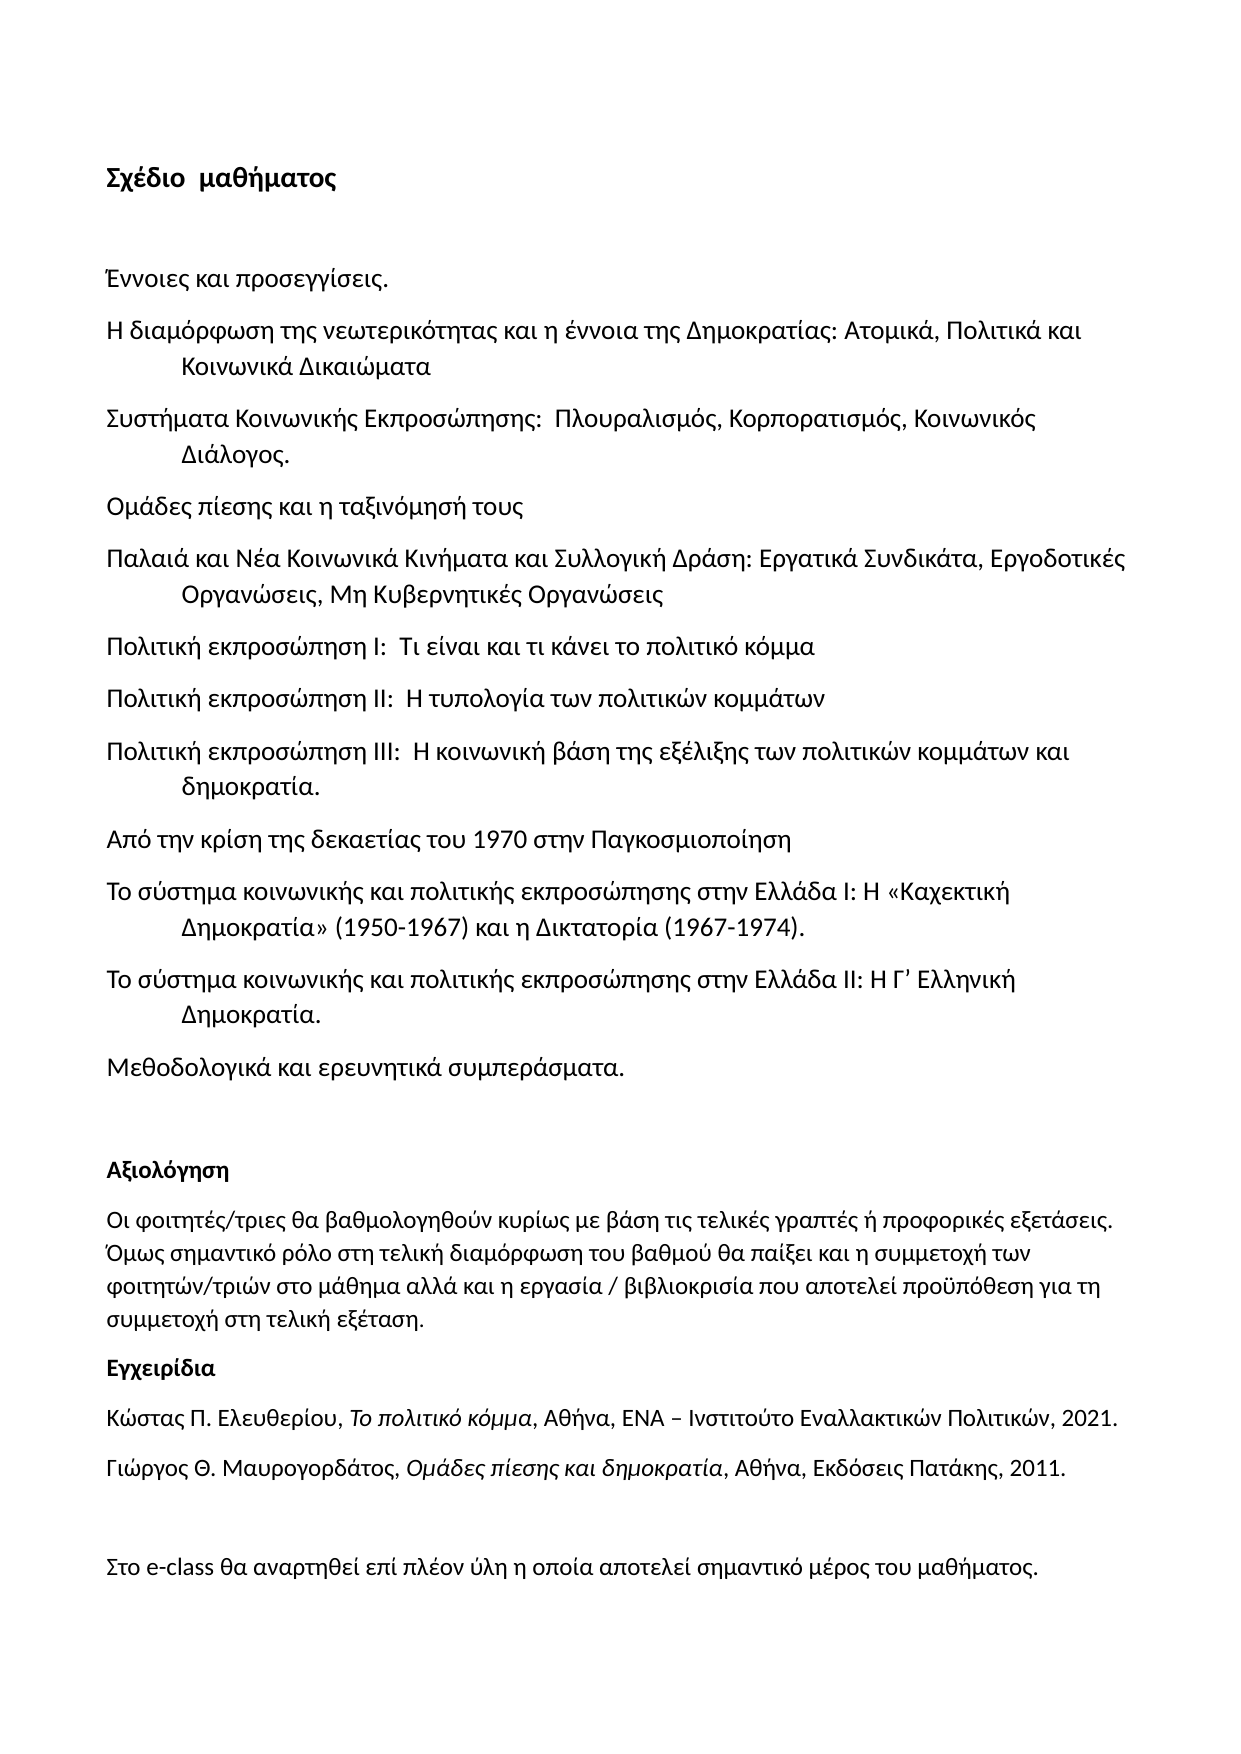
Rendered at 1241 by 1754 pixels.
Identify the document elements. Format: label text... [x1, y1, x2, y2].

text Μεθοδολογικά και ερευνητικά συμπεράσματα. [106, 1050, 1134, 1083]
text Πολιτική εκπροσώπηση II: Η τυπολογία των πολιτικών κομμάτων [106, 682, 1134, 715]
text Πολιτική εκπροσώπηση ΙΙΙ: Η κοινωνική βάση της εξέλιξης των πολιτικών κομμάτων και δημοκρατία. [106, 734, 1134, 803]
text Το σύστημα κοινωνικής και πολιτικής εκπροσώπησης στην Ελλάδα ΙΙ: Η Γ’ Ελληνική Δημοκρατία. [106, 962, 1134, 1031]
text Σχέδιο μαθήματος [106, 159, 1134, 195]
text Εγχειρίδια [106, 1352, 1134, 1383]
text Στο e-class θα αναρτηθεί επί πλέον ύλη η οποία αποτελεί σημαντικό μέρος του μαθήματος. [106, 1551, 1134, 1581]
text Ομάδες πίεσης και η ταξινόμησή τους [106, 489, 1134, 522]
text Οι φοιτητές/τριες θα βαθμολογηθούν κυρίως με βάση τις τελικές γραπτές ή προφορικές εξετάσεις. Όμως σημαντικό ρόλο στη τελική διαμόρφωση του βαθμού θα παίξει και η συμμετοχή των φοιτητών/τριών στο μάθημα αλλά και η εργασία / βιβλιοκρισία που αποτελεί προϋπόθεση για τη συμμετοχή στη τελική εξέταση. [106, 1204, 1134, 1333]
text Παλαιά και Νέα Κοινωνικά Κινήματα και Συλλογική Δράση: Εργατικά Συνδικάτα, Εργοδοτικές Οργανώσεις, Μη Κυβερνητικές Οργανώσεις [106, 541, 1134, 610]
text Γιώργος Θ. Μαυρογορδάτος, Ομάδες πίεσης και δημοκρατία, Αθήνα, Εκδόσεις Πατάκης, 2011. [106, 1452, 1134, 1482]
text Πολιτική εκπροσώπηση I: Τι είναι και τι κάνει το πολιτικό κόμμα [106, 629, 1134, 662]
text Κώστας Π. Ελευθερίου, Το πολιτικό κόμμα, Αθήνα, ΕΝΑ – Ινστιτούτο Εναλλακτικών Πολιτικών, 2021. [106, 1402, 1134, 1433]
text Έννοιες και προσεγγίσεις. [106, 261, 1134, 294]
text Αξιολόγηση [106, 1154, 1134, 1185]
text Συστήματα Κοινωνικής Εκπροσώπησης: Πλουραλισμός, Κορπορατισμός, Κοινωνικός Διάλογος. [106, 401, 1134, 470]
text Από την κρίση της δεκαετίας του 1970 στην Παγκοσμιοποίηση [106, 822, 1134, 855]
text Η διαμόρφωση της νεωτερικότητας και η έννοια της Δημοκρατίας: Ατομικά, Πολιτικά και Κοινωνικά Δικαιώματα [106, 313, 1134, 382]
text Το σύστημα κοινωνικής και πολιτικής εκπροσώπησης στην Ελλάδα Ι: Η «Καχεκτική Δημοκρατία» (1950-1967) και η Δικτατορία (1967-1974). [106, 874, 1134, 943]
